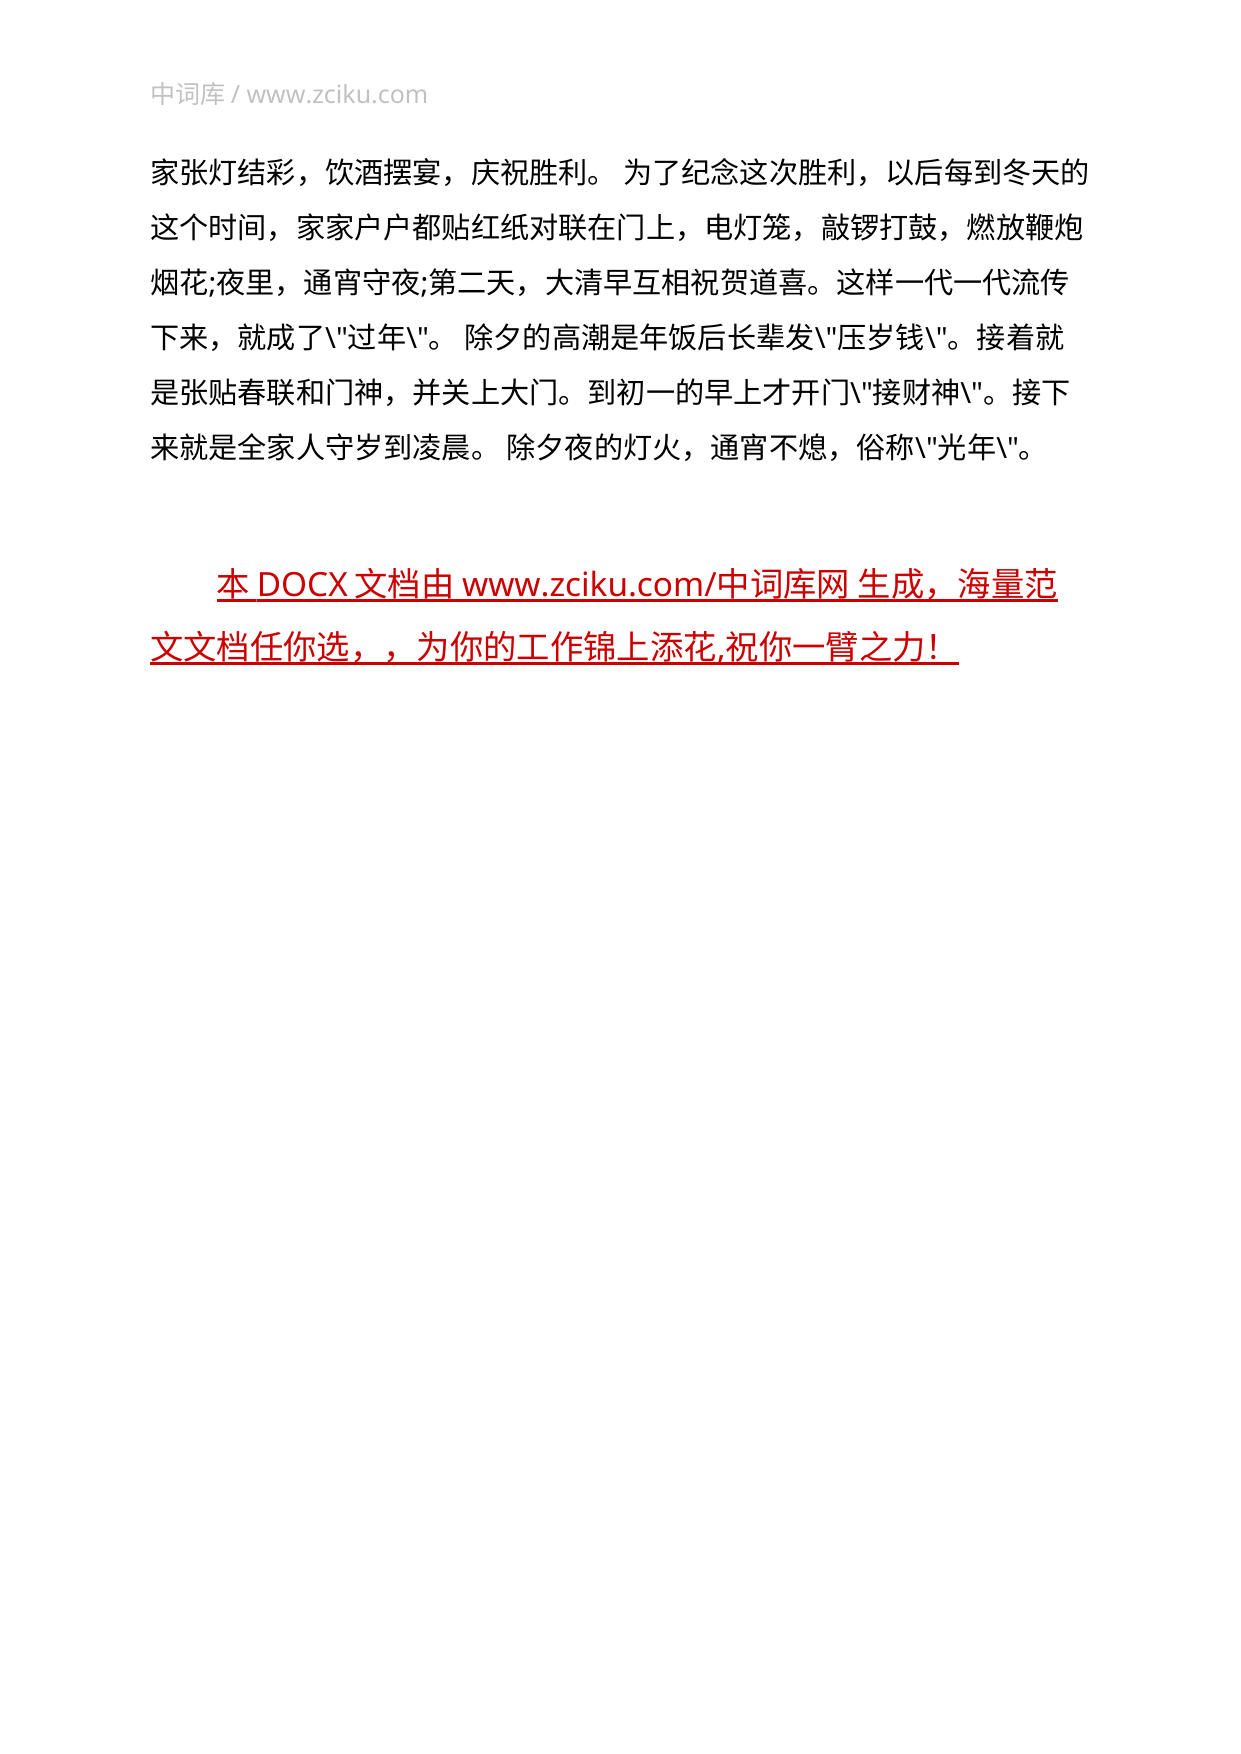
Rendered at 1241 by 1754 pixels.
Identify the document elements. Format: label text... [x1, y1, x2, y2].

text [150, 150, 1090, 467]
text 本DOCX文档由 www.zciku.com/中词库网 生成，海量范文文档任你选，，为你的工作锦上添花,祝你一臂之力！ [150, 558, 1090, 669]
